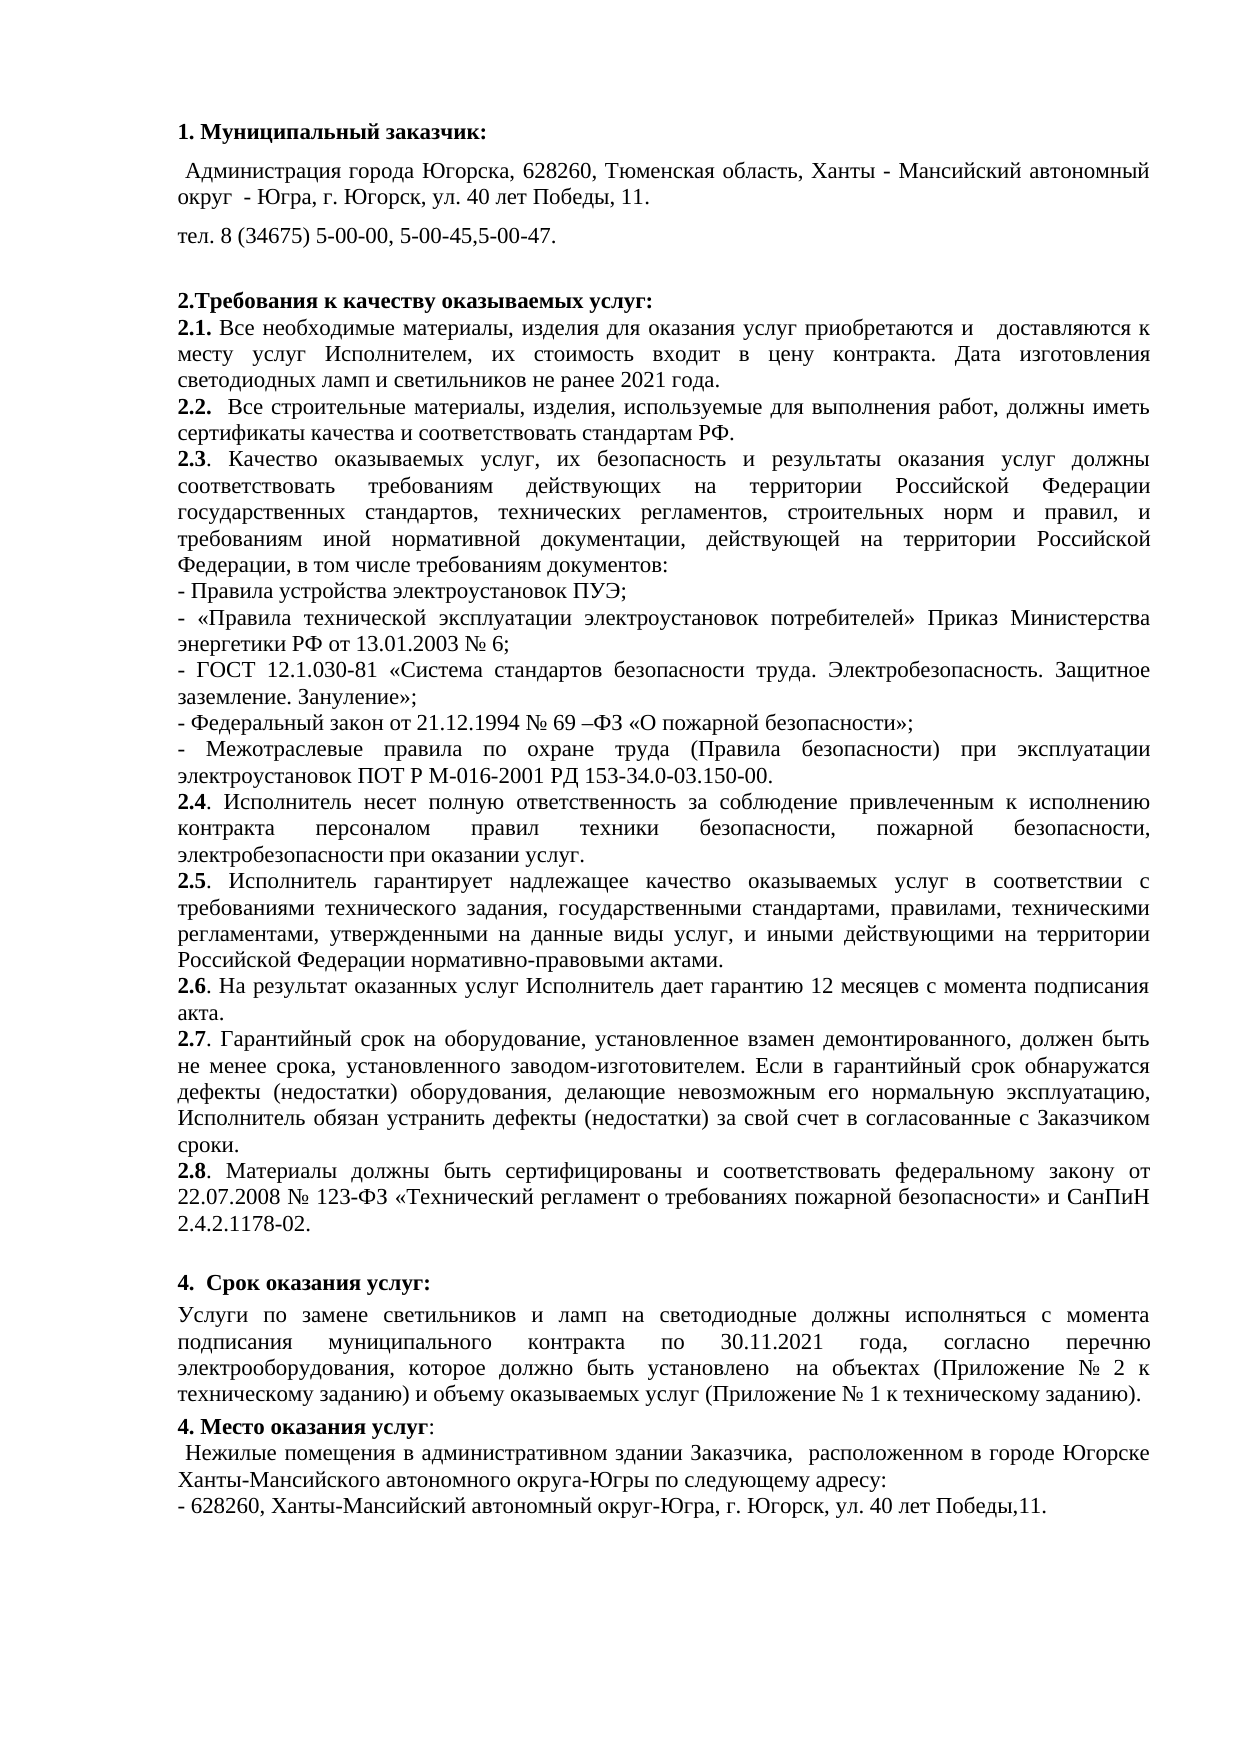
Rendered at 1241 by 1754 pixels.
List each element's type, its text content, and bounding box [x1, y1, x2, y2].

text 2.1. Все необходимые материалы, изделия для оказания услуг приобретаются и доставляются к месту услуг Исполнителем, их стоимость входит в цену контракта. Дата изготовления светодиодных ламп и светильников не ранее 2021 года. [177, 314, 1152, 393]
text Услуги по замене светильников и ламп на светодиодные должны исполняться с момента подписания муниципального контракта по 30.11.2021 года, согласно перечню электрооборудования, которое должно быть установлено на объектах (Приложение № 2 к техническому заданию) и объему оказываемых услуг (Приложение № 1 к техническому заданию). [177, 1301, 1152, 1407]
text 2.4. Исполнитель несет полную ответственность за соблюдение привлеченным к исполнению контракта персоналом правил техники безопасности, пожарной безопасности, электробезопасности при оказании услуг. [177, 788, 1152, 867]
text 2.5. Исполнитель гарантирует надлежащее качество оказываемых услуг в соответствии с требованиями технического задания, государственными стандартами, правилами, техническими регламентами, утвержденными на данные виды услуг, и иными действующими на территории Российской Федерации нормативно-правовыми актами. [177, 867, 1152, 973]
text - «Правила технической эксплуатации электроустановок потребителей» Приказ Министерства энергетики РФ от 13.01.2003 № 6; [177, 604, 1152, 656]
text - Правила устройства электроустановок ПУЭ; [177, 577, 1152, 604]
text - 628260, Ханты-Мансийский автономный округ-Югра, г. Югорск, ул. 40 лет Победы,11. [177, 1492, 1152, 1518]
text Администрация города Югорска, 628260, Тюменская область, Ханты - Мансийский автономный округ - Югра, г. Югорск, ул. 40 лет Победы, 11. [177, 157, 1152, 210]
text 4. Место оказания услуг: [177, 1413, 1152, 1439]
text - Федеральный закон от 21.12.1994 № 69 –ФЗ «О пожарной безопасности»; [177, 709, 1152, 735]
text Нежилые помещения в административном здании Заказчика, расположенном в городе Югорске Ханты-Мансийского автономного округа-Югры по следующему адресу: [177, 1439, 1152, 1492]
text 2.8. Материалы должны быть сертифицированы и соответствовать федеральному закону от 22.07.2008 № 123-ФЗ «Технический регламент о требованиях пожарной безопасности» и СанПиН 2.4.2.1178-02. [177, 1157, 1152, 1236]
text - ГОСТ 12.1.030-81 «Система стандартов безопасности труда. Электробезопасность. Защитное заземление. Зануление»; [177, 656, 1152, 709]
text 1. Муниципальный заказчик: [177, 118, 1152, 144]
text тел. 8 (34675) 5-00-00, 5-00-45,5-00-47. [177, 222, 1152, 248]
text 2.2. Все строительные материалы, изделия, используемые для выполнения работ, должны иметь сертификаты качества и соответствовать стандартам РФ. [177, 393, 1152, 446]
text 2.7. Гарантийный срок на оборудование, установленное взамен демонтированного, должен быть не менее срока, установленного заводом-изготовителем. Если в гарантийный срок обнаружатся дефекты (недостатки) оборудования, делающие невозможным его нормальную эксплуатацию, Исполнитель обязан устранить дефекты (недостатки) за свой счет в согласованные с Заказчиком сроки. [177, 1025, 1152, 1157]
text 2.3. Качество оказываемых услуг, их безопасность и результаты оказания услуг должны соответствовать требованиям действующих на территории Российской Федерации государственных стандартов, технических регламентов, строительных норм и правил, и требованиям иной нормативной документации, действующей на территории Российской Федерации, в том числе требованиям документов: [177, 446, 1152, 577]
text 2.Требования к качеству оказываемых услуг: [177, 287, 1152, 314]
text 4. Срок оказания услуг: [177, 1269, 1152, 1295]
text 2.6. На результат оказанных услуг Исполнитель дает гарантию 12 месяцев с момента подписания акта. [177, 973, 1152, 1025]
text - Межотраслевые правила по охране труда (Правила безопасности) при эксплуатации электроустановок ПОТ Р М-016-2001 РД 153-34.0-03.150-00. [177, 735, 1152, 788]
